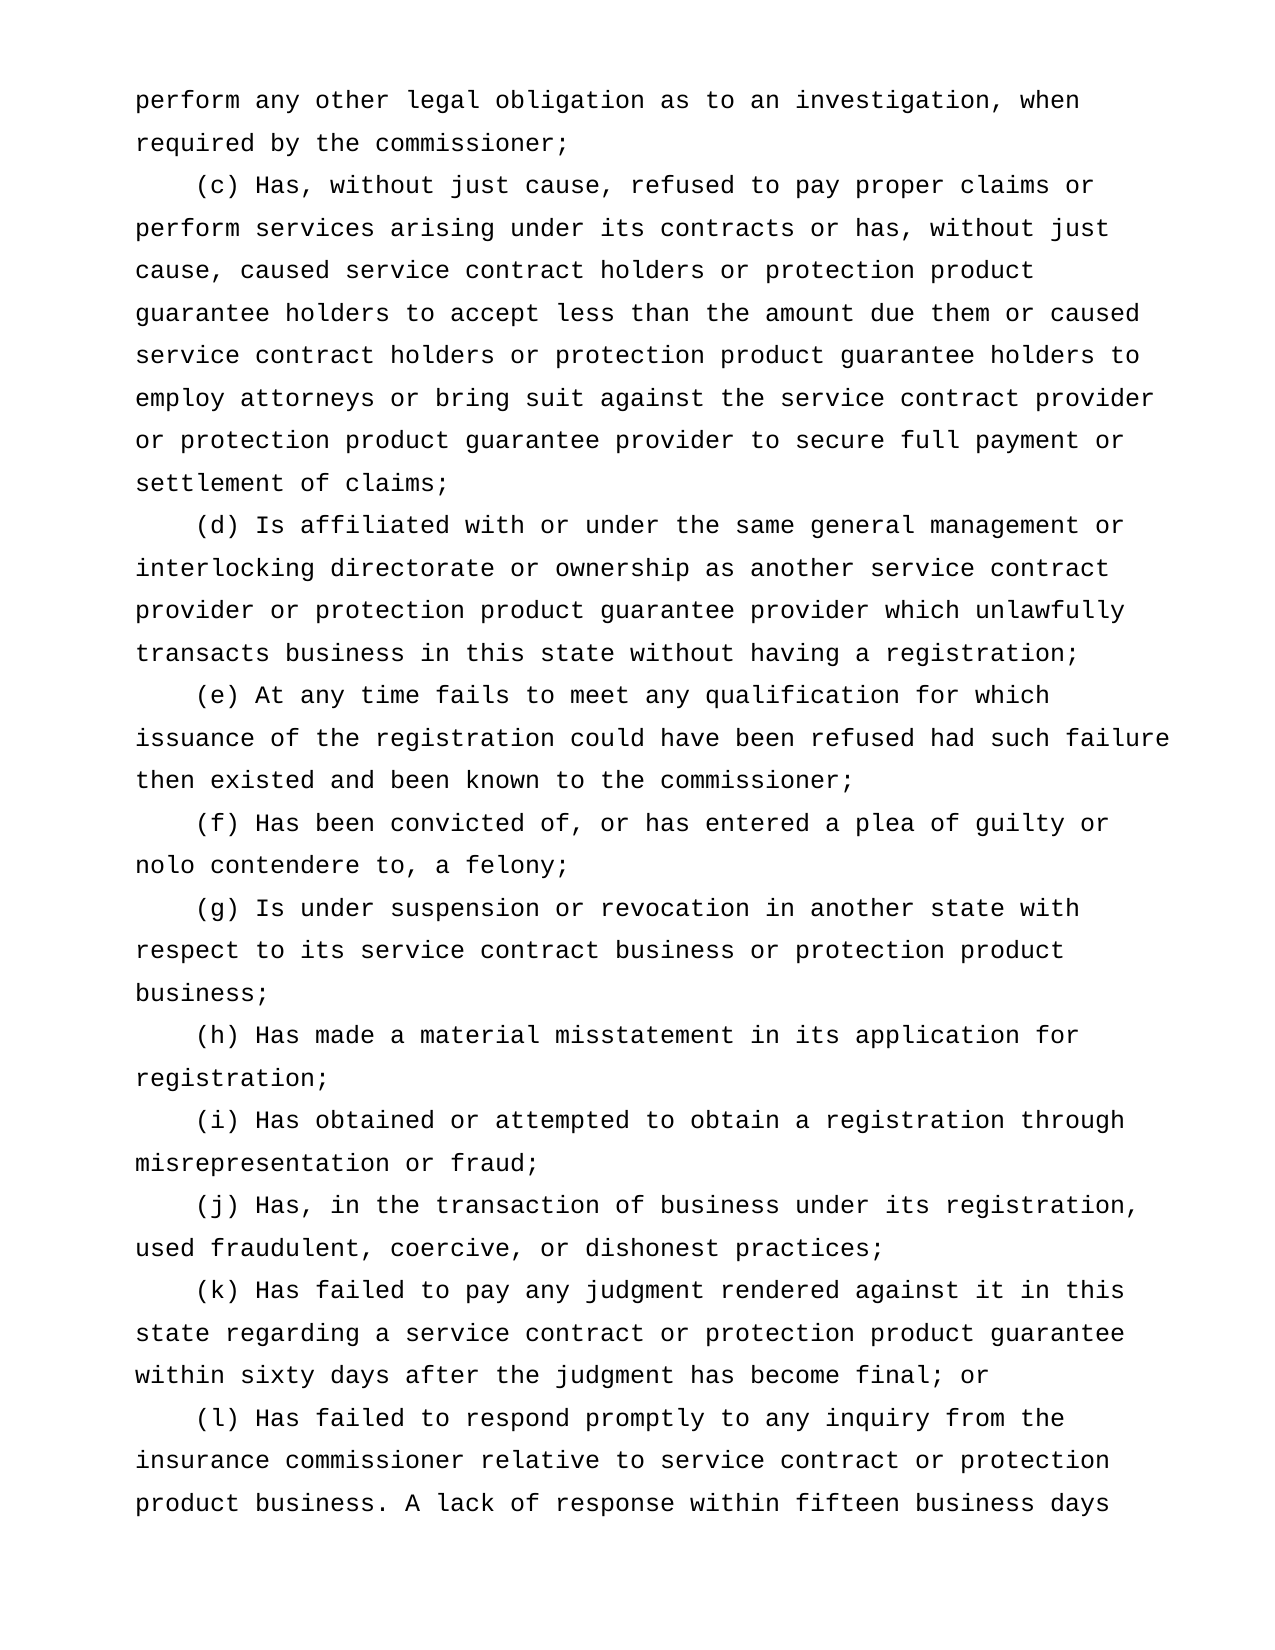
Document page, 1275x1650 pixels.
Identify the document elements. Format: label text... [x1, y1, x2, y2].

text (i) Has obtained or attempted to obtain a registration through misrepresentation or fraud; [135, 1095, 1170, 1180]
text (h) Has made a material misstatement in its application for registration; [135, 1010, 1170, 1095]
text (f) Has been convicted of, or has entered a plea of guilty or nolo contendere to, a felony; [135, 797, 1170, 882]
text (e) At any time fails to meet any qualification for which issuance of the registration could have been refused had such failure then existed and been known to the commissioner; [135, 670, 1170, 797]
text (k) Has failed to pay any judgment rendered against it in this state regarding a service contract or protection product guarantee within sixty days after the judgment has become final; or [135, 1265, 1170, 1392]
text (g) Is under suspension or revocation in another state with respect to its service contract business or protection product business; [135, 882, 1170, 1010]
text (j) Has, in the transaction of business under its registration, used fraudulent, coercive, or dishonest practices; [135, 1180, 1170, 1265]
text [135, 1392, 1170, 1520]
text (d) Is affiliated with or under the same general management or interlocking directorate or ownership as another service contract provider or protection product guarantee provider which unlawfully transacts business in this state without having a registration; [135, 500, 1170, 670]
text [135, 75, 1170, 160]
text (c) Has, without just cause, refused to pay proper claims or perform services arising under its contracts or has, without just cause, caused service contract holders or protection product guarantee holders to accept less than the amount due them or caused service contract holders or protection product guarantee holders to employ attorneys or bring suit against the service contract provider or protection product guarantee provider to secure full payment or settlement of claims; [135, 160, 1170, 500]
